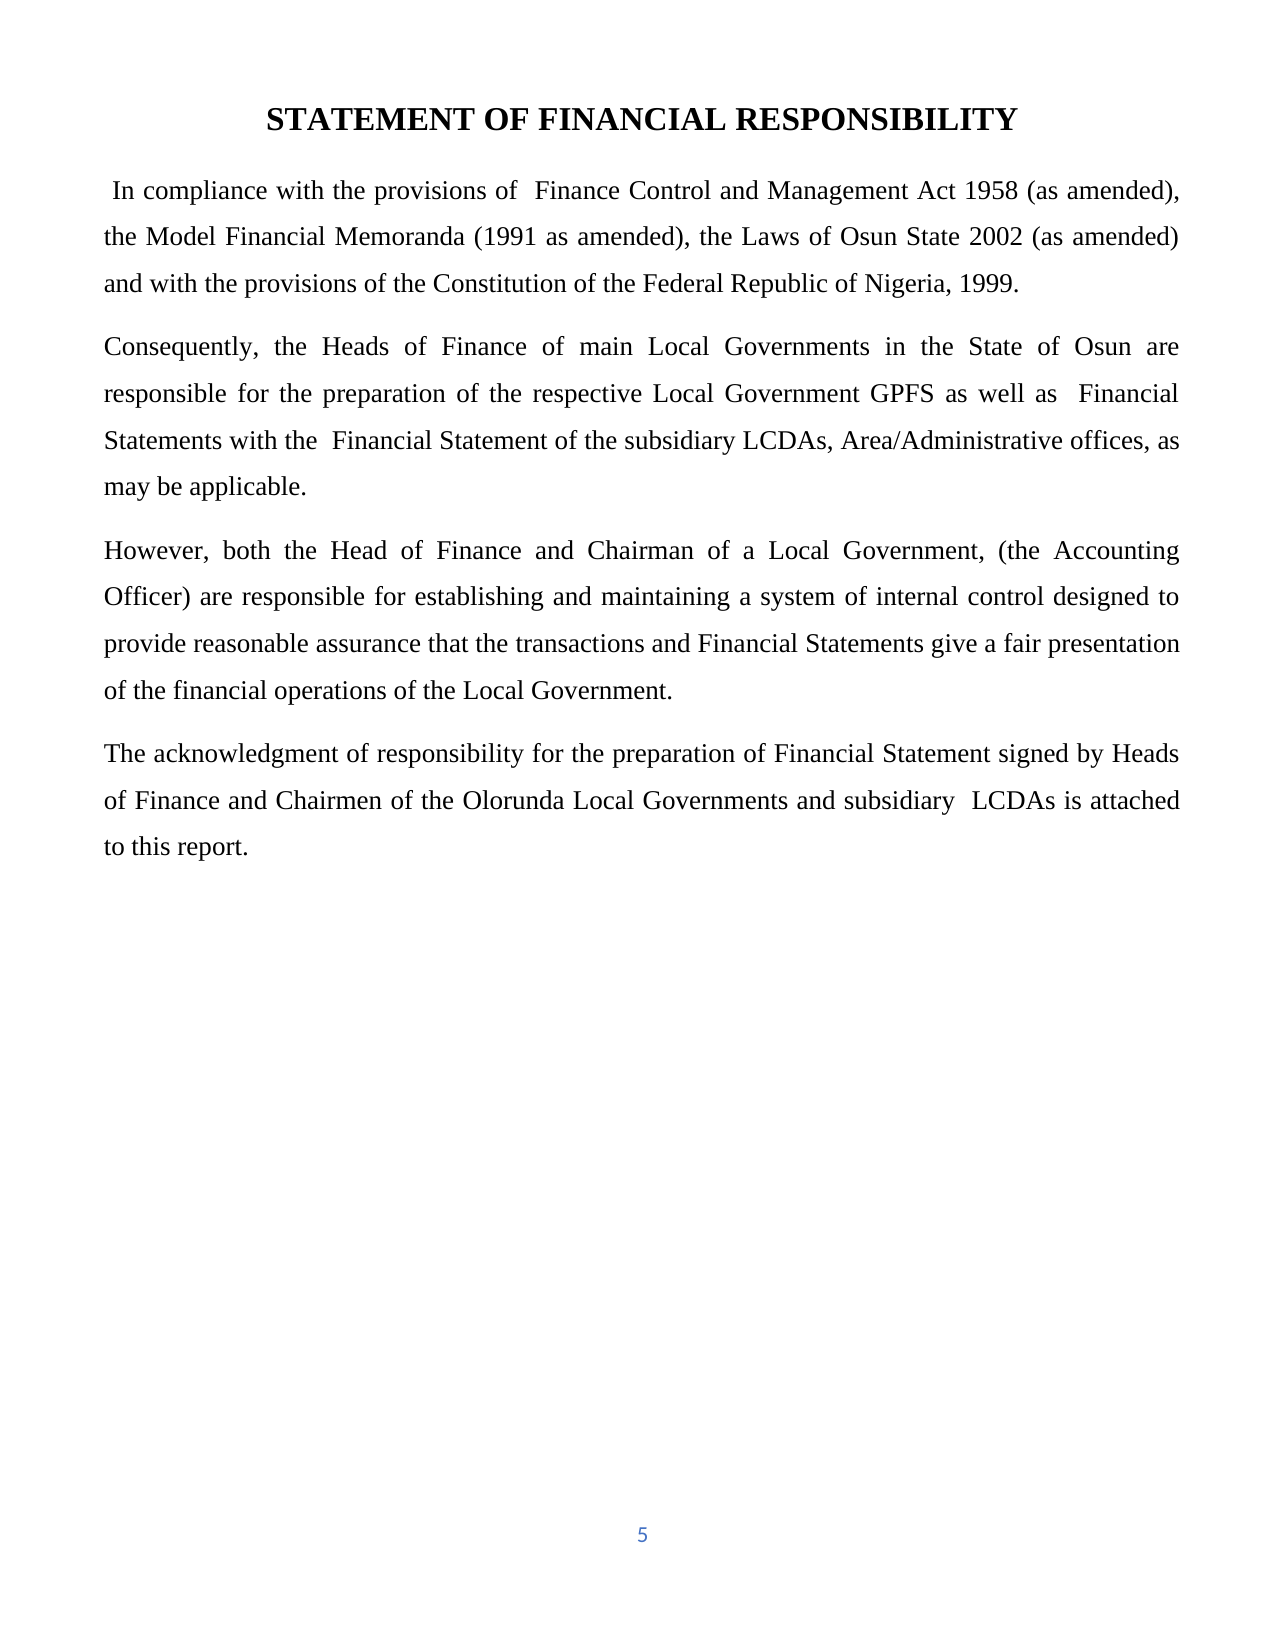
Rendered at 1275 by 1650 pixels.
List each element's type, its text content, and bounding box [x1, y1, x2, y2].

text The acknowledgment of responsibility for the preparation of Financial Statement signed by Heads of Finance and Chairmen of the Olorunda Local Governments and subsidiary LCDAs is attached to this report. [103, 737, 1181, 862]
text Consequently, the Heads of Finance of main Local Governments in the State of Osun are responsible for the preparation of the respective Local Government GPFS as well as Financial Statements with the Financial Statement of the subsidiary LCDAs, Area/Administrative offices, as may be applicable. [103, 330, 1181, 502]
text In compliance with the provisions of Finance Control and Management Act 1958 (as amended), the Model Financial Memoranda (1991 as amended), the Laws of Osun State 2002 (as amended) and with the provisions of the Constitution of the Federal Republic of Nigeria, 1999. [103, 174, 1181, 298]
text However, both the Head of Finance and Chairman of a Local Government, (the Accounting Officer) are responsible for establishing and maintaining a system of internal control designed to provide reasonable assurance that the transactions and Financial Statements give a fair presentation of the financial operations of the Local Government. [103, 534, 1181, 705]
text STATEMENT OF FINANCIAL RESPONSIBILITY [103, 99, 1181, 138]
